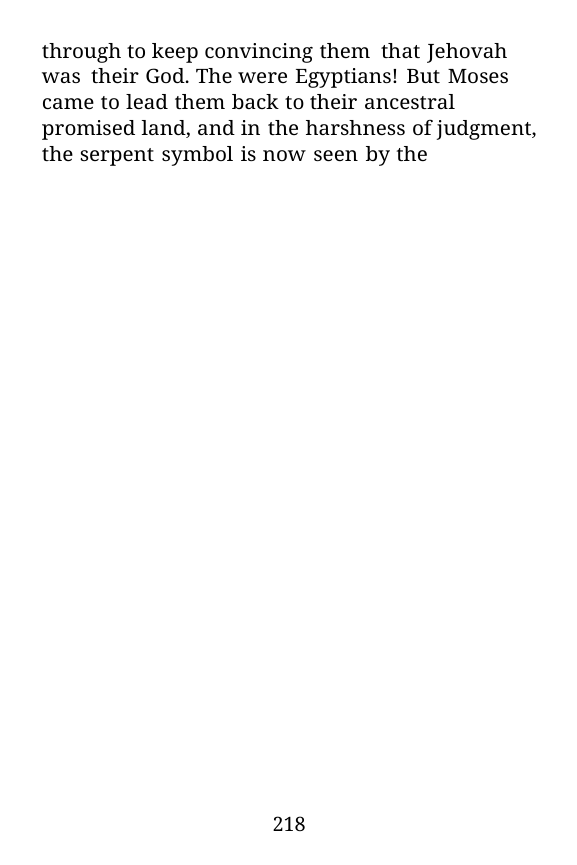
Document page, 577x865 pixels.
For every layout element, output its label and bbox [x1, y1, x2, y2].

text [42, 37, 540, 167]
